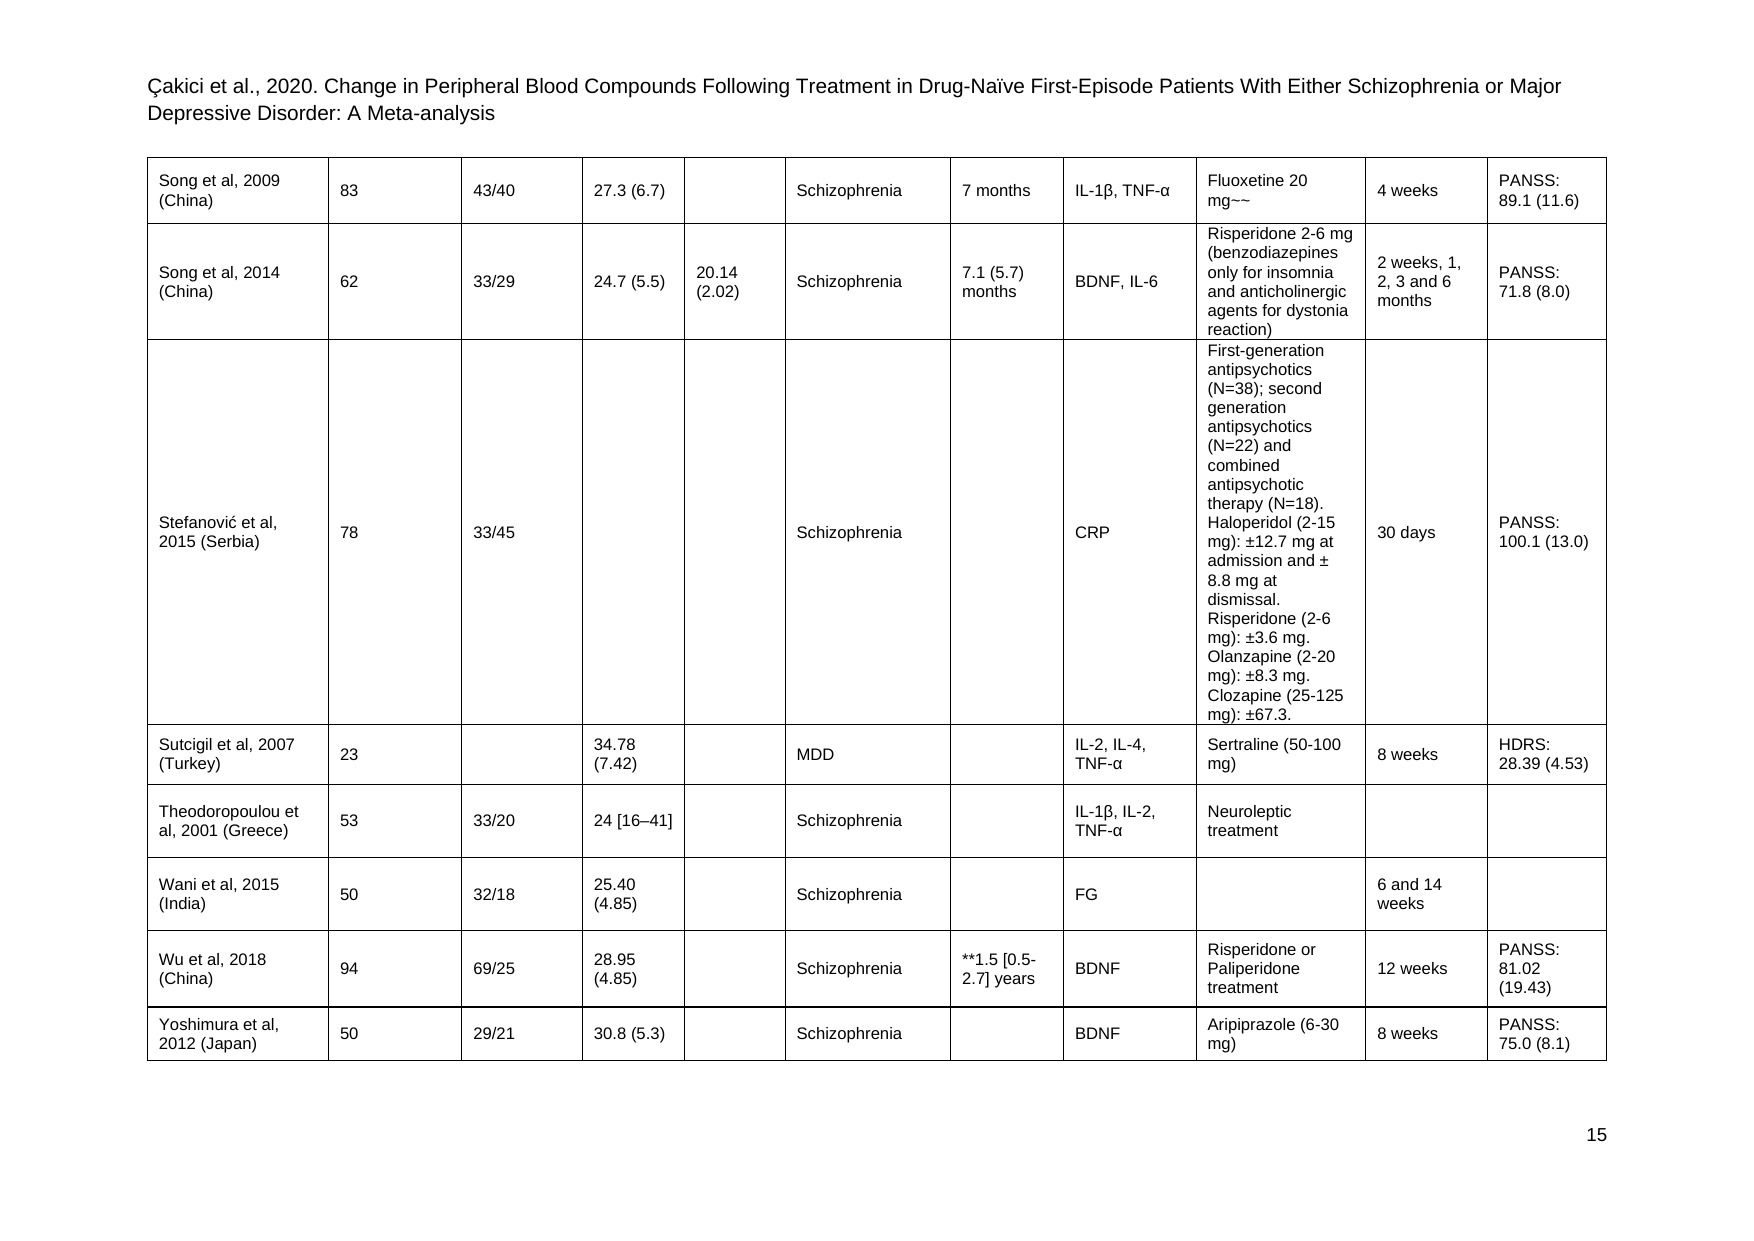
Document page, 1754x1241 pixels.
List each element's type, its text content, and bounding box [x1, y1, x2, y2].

table_cell [685, 858, 785, 930]
table_cell 2 weeks, 1, 2, 3 and 6 months [1366, 224, 1487, 339]
table_cell 8 weeks [1366, 725, 1487, 784]
table_cell 12 weeks [1366, 931, 1487, 1006]
table_cell [951, 340, 1063, 724]
table_cell Neuroleptic treatment [1197, 785, 1365, 857]
table_cell FG [1064, 858, 1196, 930]
table_cell 7.1 (5.7) months [951, 224, 1063, 339]
table_cell [685, 785, 785, 857]
table_cell [1366, 785, 1487, 857]
table_cell **1.5 [0.5-2.7] years [951, 931, 1063, 1006]
table_cell 94 [329, 931, 461, 1006]
table_cell PANSS: 75.0 (8.1) [1488, 1008, 1606, 1060]
table_cell 8 weeks [1366, 1008, 1487, 1060]
table_cell 25.40 (4.85) [583, 858, 684, 930]
table_cell 53 [329, 785, 461, 857]
table_cell 7 months [951, 158, 1063, 223]
table_cell 43/40 [462, 158, 582, 223]
table_cell BDNF [1064, 1008, 1196, 1060]
table_cell [685, 1008, 785, 1060]
table_cell IL-2, IL-4, TNF-α [1064, 725, 1196, 784]
table_cell 33/29 [462, 224, 582, 339]
table_cell 24.7 (5.5) [583, 224, 684, 339]
table_cell [462, 725, 582, 784]
table_cell [685, 158, 785, 223]
table_cell [951, 858, 1063, 930]
table_cell 33/20 [462, 785, 582, 857]
table_cell 4 weeks [1366, 158, 1487, 223]
table_cell BDNF [1064, 931, 1196, 1006]
table_cell Schizophrenia [786, 858, 950, 930]
table_cell MDD [786, 725, 950, 784]
table_cell PANSS: 100.1 (13.0) [1488, 340, 1606, 724]
table_cell Schizophrenia [786, 785, 950, 857]
table_cell First-generation antipsychotics (N=38); second generation antipsychotics (N=22) and combined antipsychotic therapy (N=18). Haloperidol (2-15 mg): ±12.7 mg at admission and ± 8.8 mg at dismissal. Risperidone (2-6 mg): ±3.6 mg. Olanzapine (2-20 mg): ±8.3 mg. Clozapine (25-125 mg): ±67.3. [1197, 340, 1365, 724]
table_cell 20.14 (2.02) [685, 224, 785, 339]
table_cell [685, 931, 785, 1006]
table_cell 27.3 (6.7) [583, 158, 684, 223]
table_cell 24 [16–41] [583, 785, 684, 857]
table_cell 30.8 (5.3) [583, 1008, 684, 1060]
table_cell [685, 725, 785, 784]
table_cell 62 [329, 224, 461, 339]
table_cell [685, 340, 785, 724]
table_cell Wu et al, 2018 (China) [148, 931, 328, 1006]
table_cell Risperidone or Paliperidone treatment [1197, 931, 1365, 1006]
table_cell PANSS: 71.8 (8.0) [1488, 224, 1606, 339]
table_cell 29/21 [462, 1008, 582, 1060]
table_cell Schizophrenia [786, 158, 950, 223]
table_cell IL-1β, TNF-α [1064, 158, 1196, 223]
table_cell Wani et al, 2015 (India) [148, 858, 328, 930]
table_cell PANSS: 81.02 (19.43) [1488, 931, 1606, 1006]
table_cell Aripiprazole (6-30 mg) [1197, 1008, 1365, 1060]
table_cell Schizophrenia [786, 1008, 950, 1060]
table_cell 69/25 [462, 931, 582, 1006]
table_cell BDNF, IL-6 [1064, 224, 1196, 339]
table_cell 28.95 (4.85) [583, 931, 684, 1006]
table_cell [583, 340, 684, 724]
table_cell 83 [329, 158, 461, 223]
table_cell Sutcigil et al, 2007 (Turkey) [148, 725, 328, 784]
table_cell 50 [329, 858, 461, 930]
table_cell Schizophrenia [786, 224, 950, 339]
table_cell Song et al, 2014 (China) [148, 224, 328, 339]
table_cell 6 and 14 weeks [1366, 858, 1487, 930]
table_cell [951, 725, 1063, 784]
table_cell Schizophrenia [786, 340, 950, 724]
table_cell 33/45 [462, 340, 582, 724]
table_cell PANSS: 89.1 (11.6) [1488, 158, 1606, 223]
table_cell [1488, 785, 1606, 857]
table_cell 23 [329, 725, 461, 784]
table_cell [1488, 858, 1606, 930]
table_cell 30 days [1366, 340, 1487, 724]
table_cell Yoshimura et al, 2012 (Japan) [148, 1008, 328, 1060]
table_cell Stefanović et al, 2015 (Serbia) [148, 340, 328, 724]
table_cell [1197, 858, 1365, 930]
table_cell CRP [1064, 340, 1196, 724]
table_cell [951, 785, 1063, 857]
table_cell Theodoropoulou et al, 2001 (Greece) [148, 785, 328, 857]
table_cell 32/18 [462, 858, 582, 930]
table_cell 78 [329, 340, 461, 724]
table_cell 34.78 (7.42) [583, 725, 684, 784]
table_cell 50 [329, 1008, 461, 1060]
table_cell Sertraline (50-100 mg) [1197, 725, 1365, 784]
table_cell Fluoxetine 20 mg~~ [1197, 158, 1365, 223]
table_cell HDRS: 28.39 (4.53) [1488, 725, 1606, 784]
table_cell Schizophrenia [786, 931, 950, 1006]
table_cell [951, 1008, 1063, 1060]
table_cell Risperidone 2-6 mg (benzodiazepines only for insomnia and anticholinergic agents for dystonia reaction) [1197, 224, 1365, 339]
table_cell IL-1β, IL-2, TNF-α [1064, 785, 1196, 857]
table_cell Song et al, 2009 (China) [148, 158, 328, 223]
